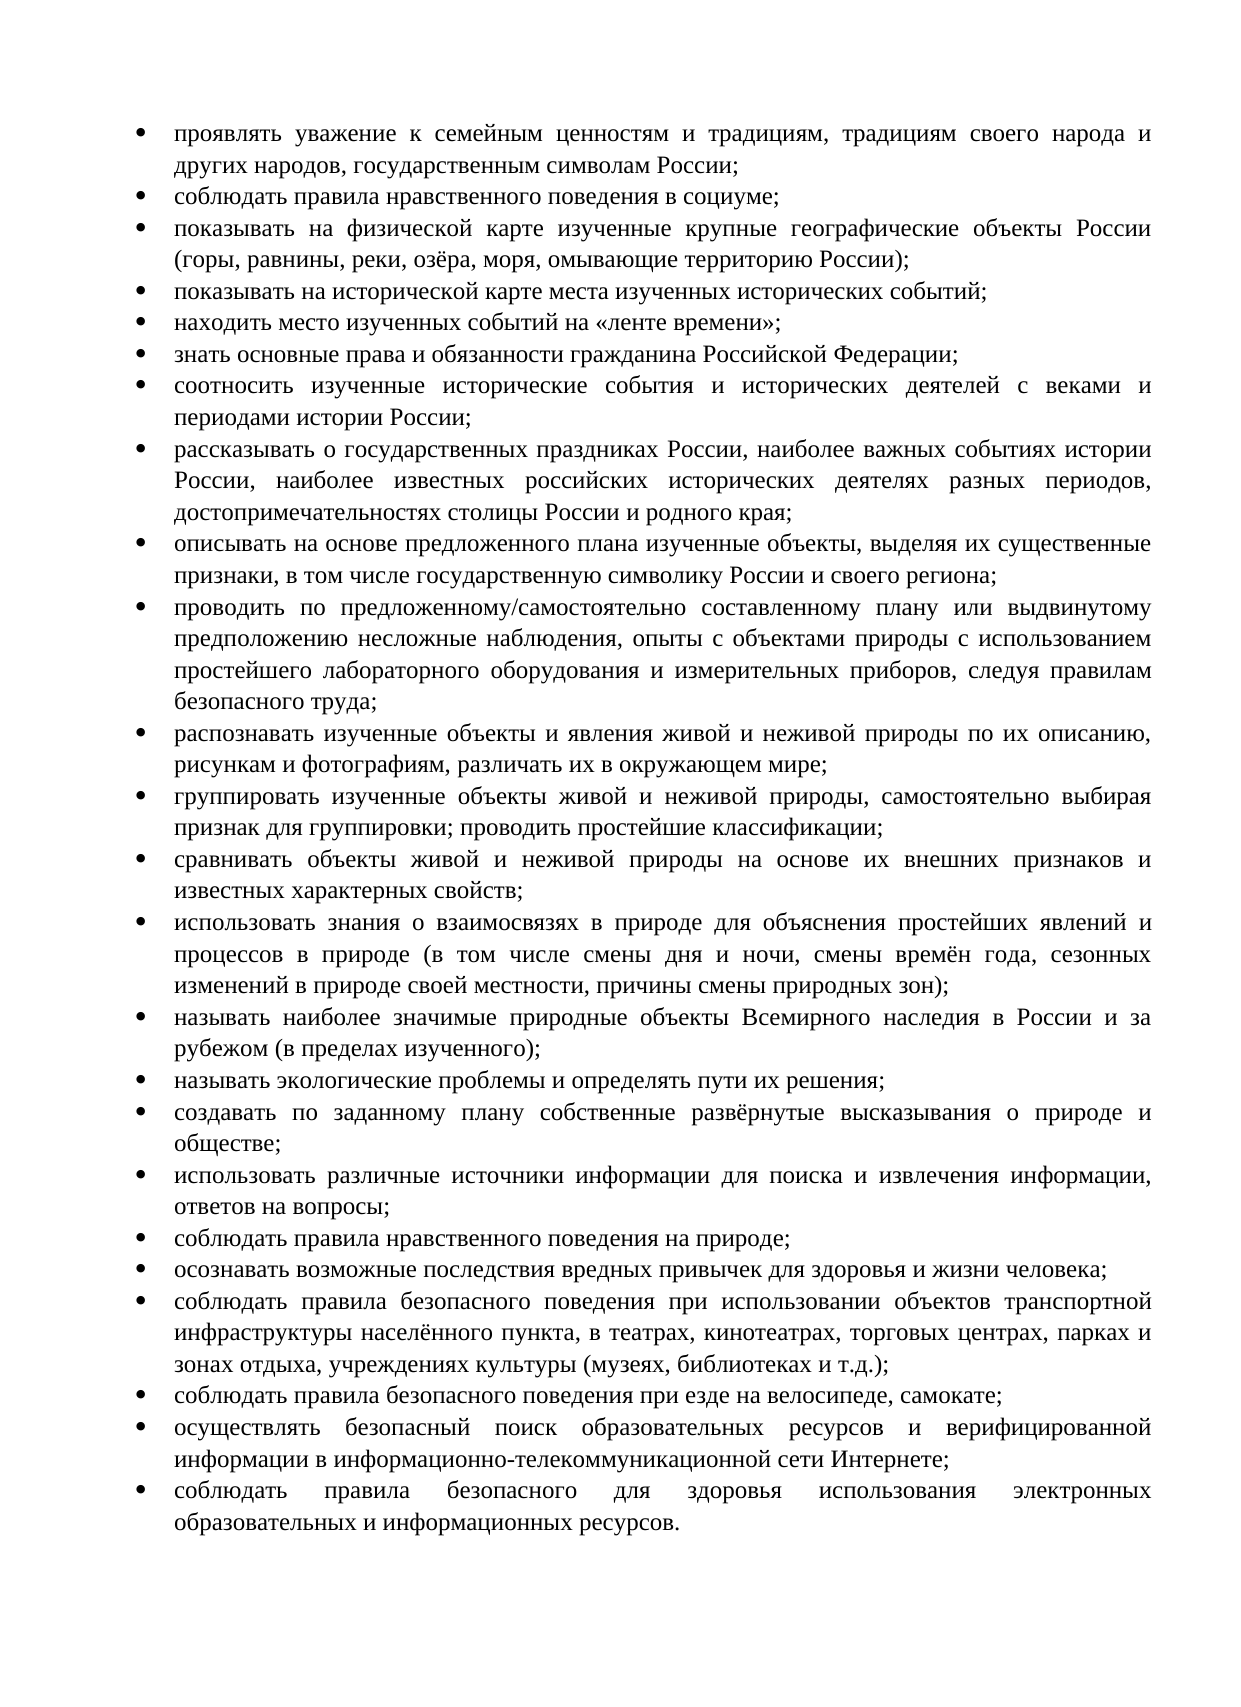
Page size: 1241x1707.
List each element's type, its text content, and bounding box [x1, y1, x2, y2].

list осознавать возможные последствия вредных привычек для здоровья и жизни человека; [136, 1254, 1152, 1283]
list соблюдать правила безопасного поведения при использовании объектов транспортной инфраструктуры населённого пункта, в театрах, кинотеатрах, торговых центрах, парках и зонах отдыха, учреждениях культуры (музеях, библиотеках и т.д.); [136, 1286, 1152, 1378]
list соблюдать правила безопасного поведения при езде на велосипеде, самокате; [136, 1381, 1152, 1409]
list соблюдать правила нравственного поведения на природе; [136, 1223, 1152, 1252]
list соблюдать правила безопасного для здоровья использования электронных образовательных и информационных ресурсов. [136, 1475, 1152, 1536]
list называть экологические проблемы и определять пути их решения; [136, 1065, 1152, 1094]
list сравнивать объекты живой и неживой природы на основе их внешних признаков и известных характерных свойств; [136, 844, 1152, 904]
list распознавать изученные объекты и явления живой и неживой природы по их описанию, рисункам и фотографиям, различать их в окружающем мире; [136, 718, 1152, 778]
list знать основные права и обязанности гражданина Российской Федерации; [136, 339, 1152, 368]
list соблюдать правила нравственного поведения в социуме; [136, 181, 1152, 210]
list проявлять уважение к семейным ценностям и традициям, традициям своего народа и других народов, государственным символам России; [136, 118, 1152, 178]
list использовать различные источники информации для поиска и извлечения информации, ответов на вопросы; [136, 1160, 1152, 1220]
list описывать на основе предложенного плана изученные объекты, выделяя их существенные признаки, в том числе государственную символику России и своего региона; [136, 528, 1152, 589]
list использовать знания о взаимосвязях в природе для объяснения простейших явлений и процессов в природе (в том числе смены дня и ночи, смены времён года, сезонных изменений в природе своей местности, причины смены природных зон); [136, 907, 1152, 999]
list проводить по предложенному/самостоятельно составленному плану или выдвинутому предположению несложные наблюдения, опыты с объектами природы с использованием простейшего лабораторного оборудования и измерительных приборов, следуя правилам безопасного труда; [136, 592, 1152, 715]
list группировать изученные объекты живой и неживой природы, самостоятельно выбирая признак для группировки; проводить простейшие классификации; [136, 781, 1152, 841]
list показывать на физической карте изученные крупные географические объекты России (горы, равнины, реки, озёра, моря, омывающие территорию России); [136, 213, 1152, 273]
list находить место изученных событий на «ленте времени»; [136, 307, 1152, 336]
list создавать по заданному плану собственные развёрнутые высказывания о природе и обществе; [136, 1097, 1152, 1157]
list осуществлять безопасный поиск образовательных ресурсов и верифицированной информации в информационно-телекоммуникационной сети Интернете; [136, 1412, 1152, 1472]
list рассказывать о государственных праздниках России, наиболее важных событиях истории России, наиболее известных российских исторических деятелях разных периодов, достопримечательностях столицы России и родного края; [136, 434, 1152, 526]
list соотносить изученные исторические события и исторических деятелей с веками и периодами истории России; [136, 371, 1152, 431]
list показывать на исторической карте места изученных исторических событий; [136, 276, 1152, 305]
list называть наиболее значимые природные объекты Всемирного наследия в России и за рубежом (в пределах изученного); [136, 1002, 1152, 1062]
